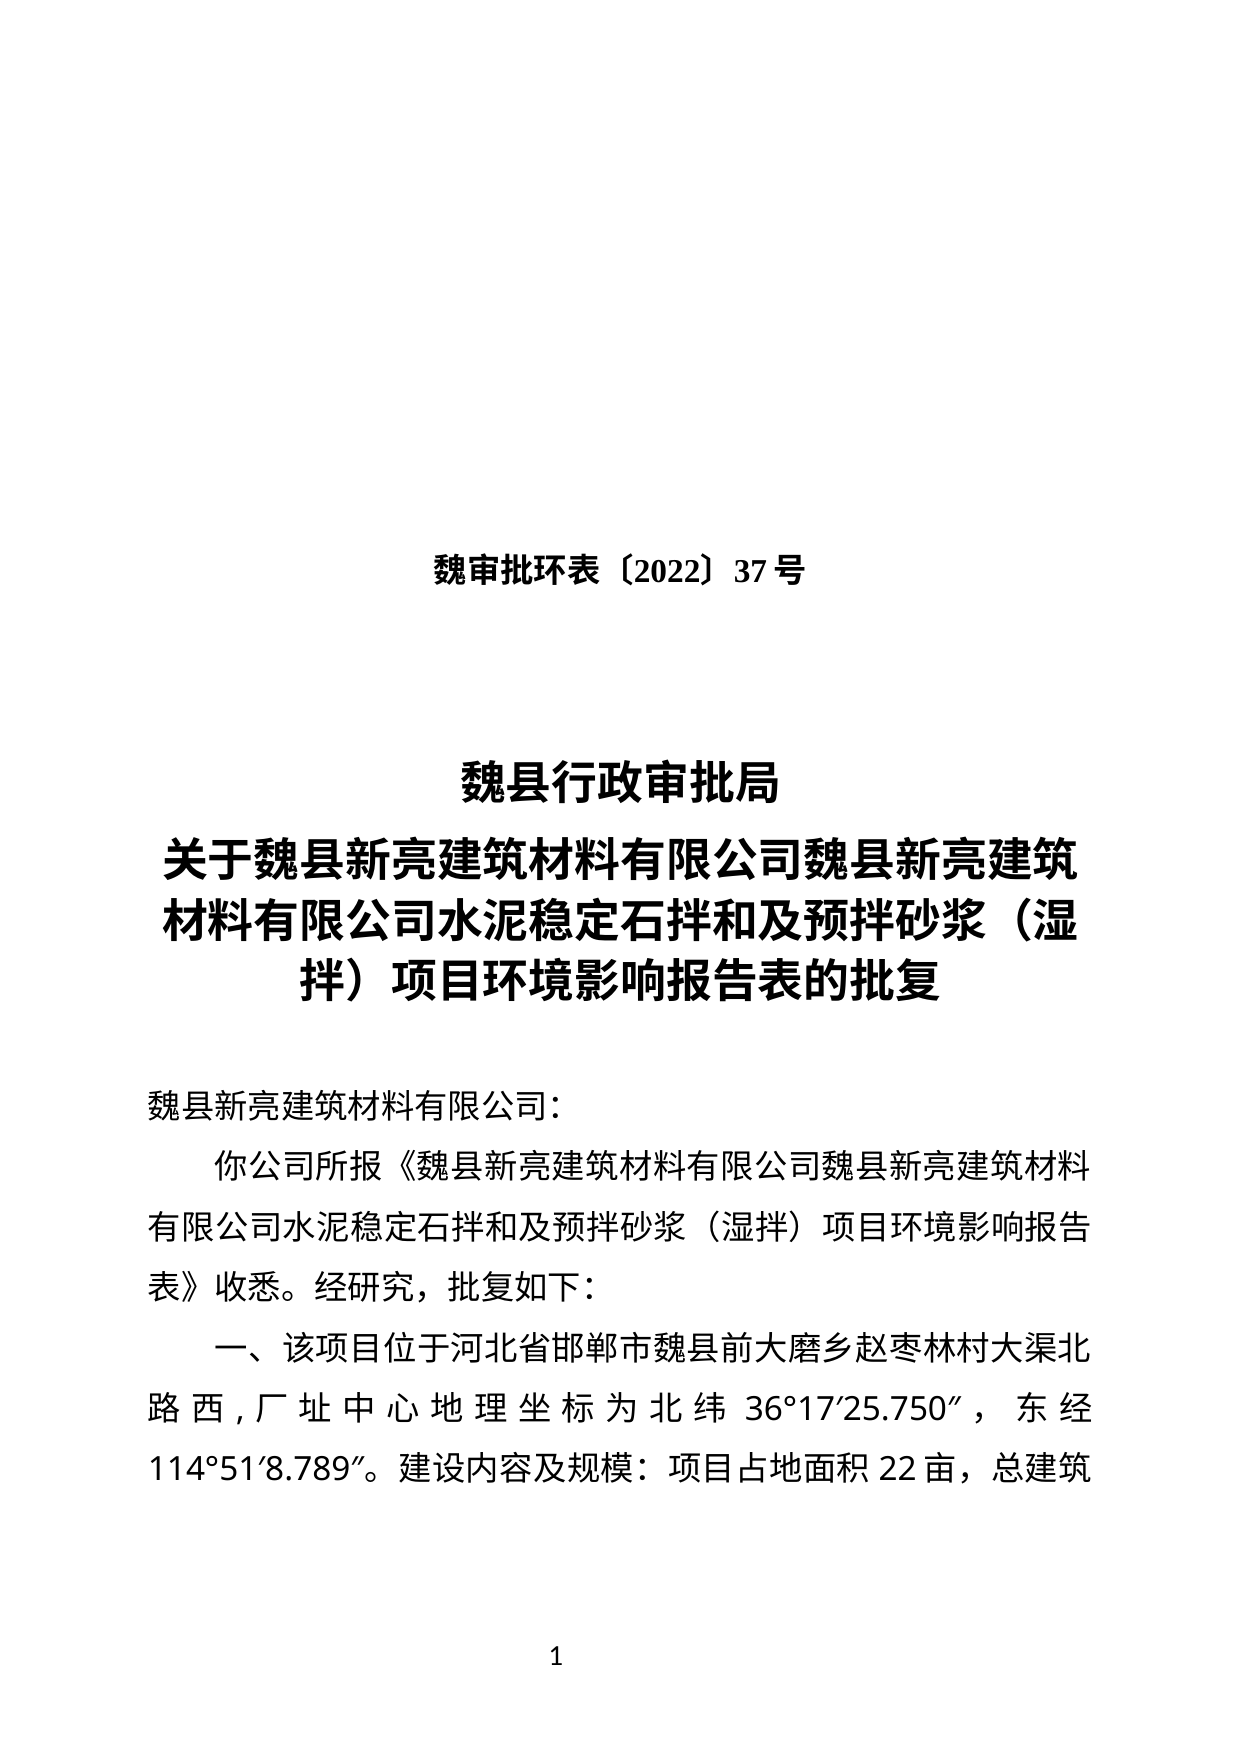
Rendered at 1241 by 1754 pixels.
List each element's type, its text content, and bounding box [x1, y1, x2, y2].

text 你公司所报《魏县新亮建筑材料有限公司魏县新亮建筑材料有限公司水泥稳定石拌和及预拌砂浆（湿拌）项目环境影响报告表》收悉。经研究，批复如下： [148, 1130, 1092, 1312]
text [148, 1312, 1092, 1493]
text 魏县新亮建筑材料有限公司： [148, 1070, 1092, 1130]
text 魏审批环表〔2022〕37号 [148, 536, 1092, 601]
text 魏县行政审批局 [148, 731, 1092, 828]
text 关于魏县新亮建筑材料有限公司魏县新亮建筑材料有限公司水泥稳定石拌和及预拌砂浆（湿拌）项目环境影响报告表的批复 [148, 828, 1092, 1009]
